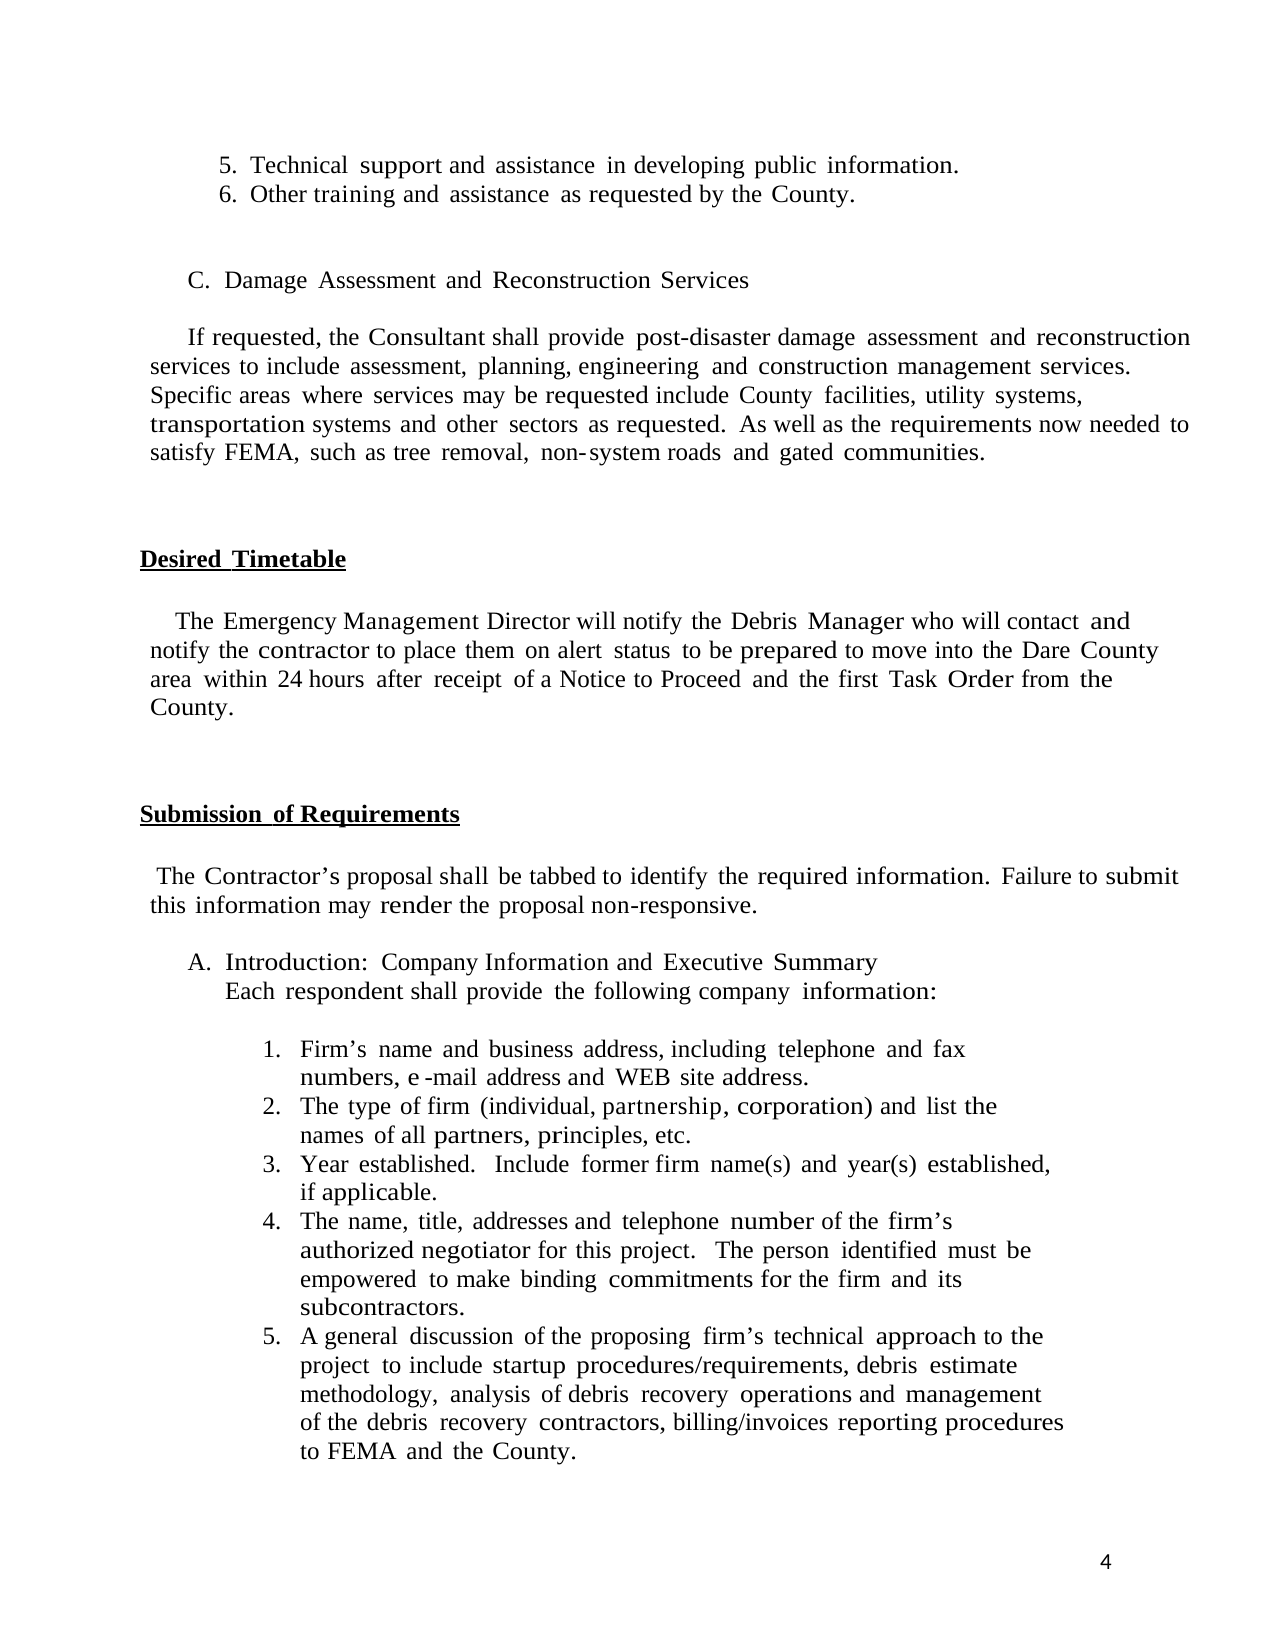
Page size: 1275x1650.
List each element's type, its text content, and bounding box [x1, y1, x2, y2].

text 2. The type of firm (individual, partnership, corporation) and list the names of all partners, principles, etc. [262, 1091, 1014, 1149]
text 4. The name, title, addresses and telephone number of the firm’s authorized negotiator for this project. The person identified must be empowered to make binding commitments for the firm and its subcontractors. [262, 1206, 1041, 1321]
text 6. Other training and assistance as requested by the County. [219, 179, 1212, 207]
text A. Introduction: Company Information and Executive Summary [187, 947, 1212, 976]
text The Emergency Management Director will notify the Debris Manager who will contact and notify the contractor to place them on alert status to be prepared to move into the Dare County area within 24 hours after receipt of a Notice to Proceed and the first Task Order from the County. [150, 606, 1169, 721]
text The Contractor’s proposal shall be tabbed to identify the required information. Failure to submit this information may render the proposal non-responsive. [150, 861, 1206, 919]
subtitle Desired Timetable [139, 544, 1210, 573]
text 3. Year established. Include former firm name(s) and year(s) established, if applicable. [262, 1149, 1065, 1206]
text 5. Technical support and assistance in developing public information. [218, 150, 1212, 179]
text 1. Firm’s name and business address, including telephone and fax numbers, e-mail address and WEB site address. [262, 1034, 981, 1091]
text 5. A general discussion of the proposing firm’s technical approach to the project to include startup procedures/requirements, debris estimate methodology, analysis of debris recovery operations and management [262, 1321, 1052, 1407]
text C. Damage Assessment and Reconstruction Services [187, 265, 1212, 294]
text of the debris recovery contractors, billing/invoices reporting procedures to FEMA and the County. [300, 1407, 1073, 1465]
text Each respondent shall provide the following company information: [225, 976, 1212, 1005]
text If requested, the Consultant shall provide post-disaster damage assessment and reconstruction services to include assessment, planning, engineering and construction management services. Specific areas where services may be requested include County facilities, utility systems, transportation systems and other sectors as requested. As well as the requirements now needed to satisfy FEMA, such as tree removal, non-system roads and gated communities. [150, 322, 1200, 466]
subtitle Submission of Requirements [139, 799, 1210, 828]
